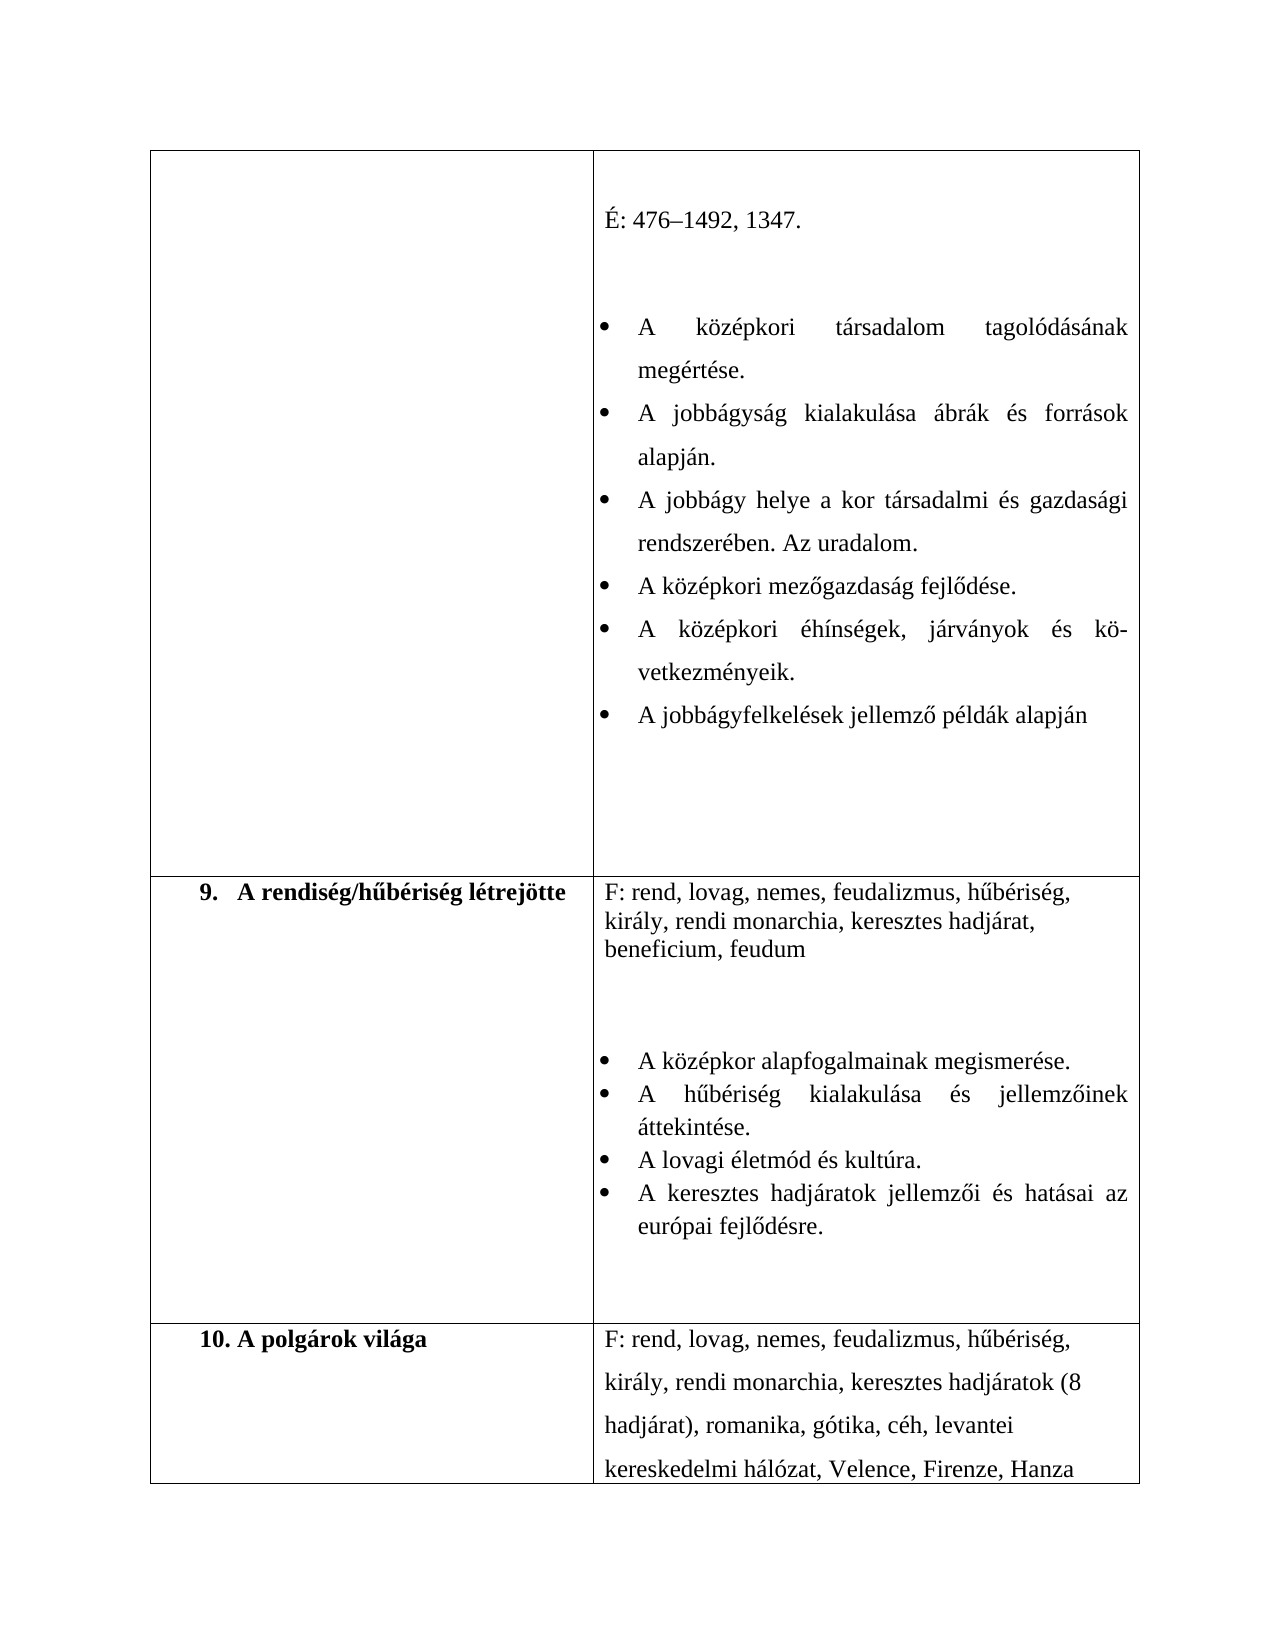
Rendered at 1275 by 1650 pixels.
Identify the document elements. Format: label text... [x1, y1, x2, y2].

table_cell F: rend, lovag, nemes, feudalizmus, hűbériség, király, rendi monarchia, keresztes hadjárat, beneficium, feudum A középkor alapfogalmainak megismerése. A hűbériség kialakulása és jellemzőinek áttekintése. A lovagi életmód és kultúra. A keresztes hadjáratok jellemzői és hatásai az európai fejlődésre. [594, 877, 1139, 1323]
table_cell A polgárok világa [151, 1324, 593, 1482]
table_cell A rendiség/hűbériség létrejötte [151, 877, 593, 1323]
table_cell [594, 1324, 1139, 1482]
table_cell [594, 151, 1139, 876]
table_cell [151, 151, 593, 876]
